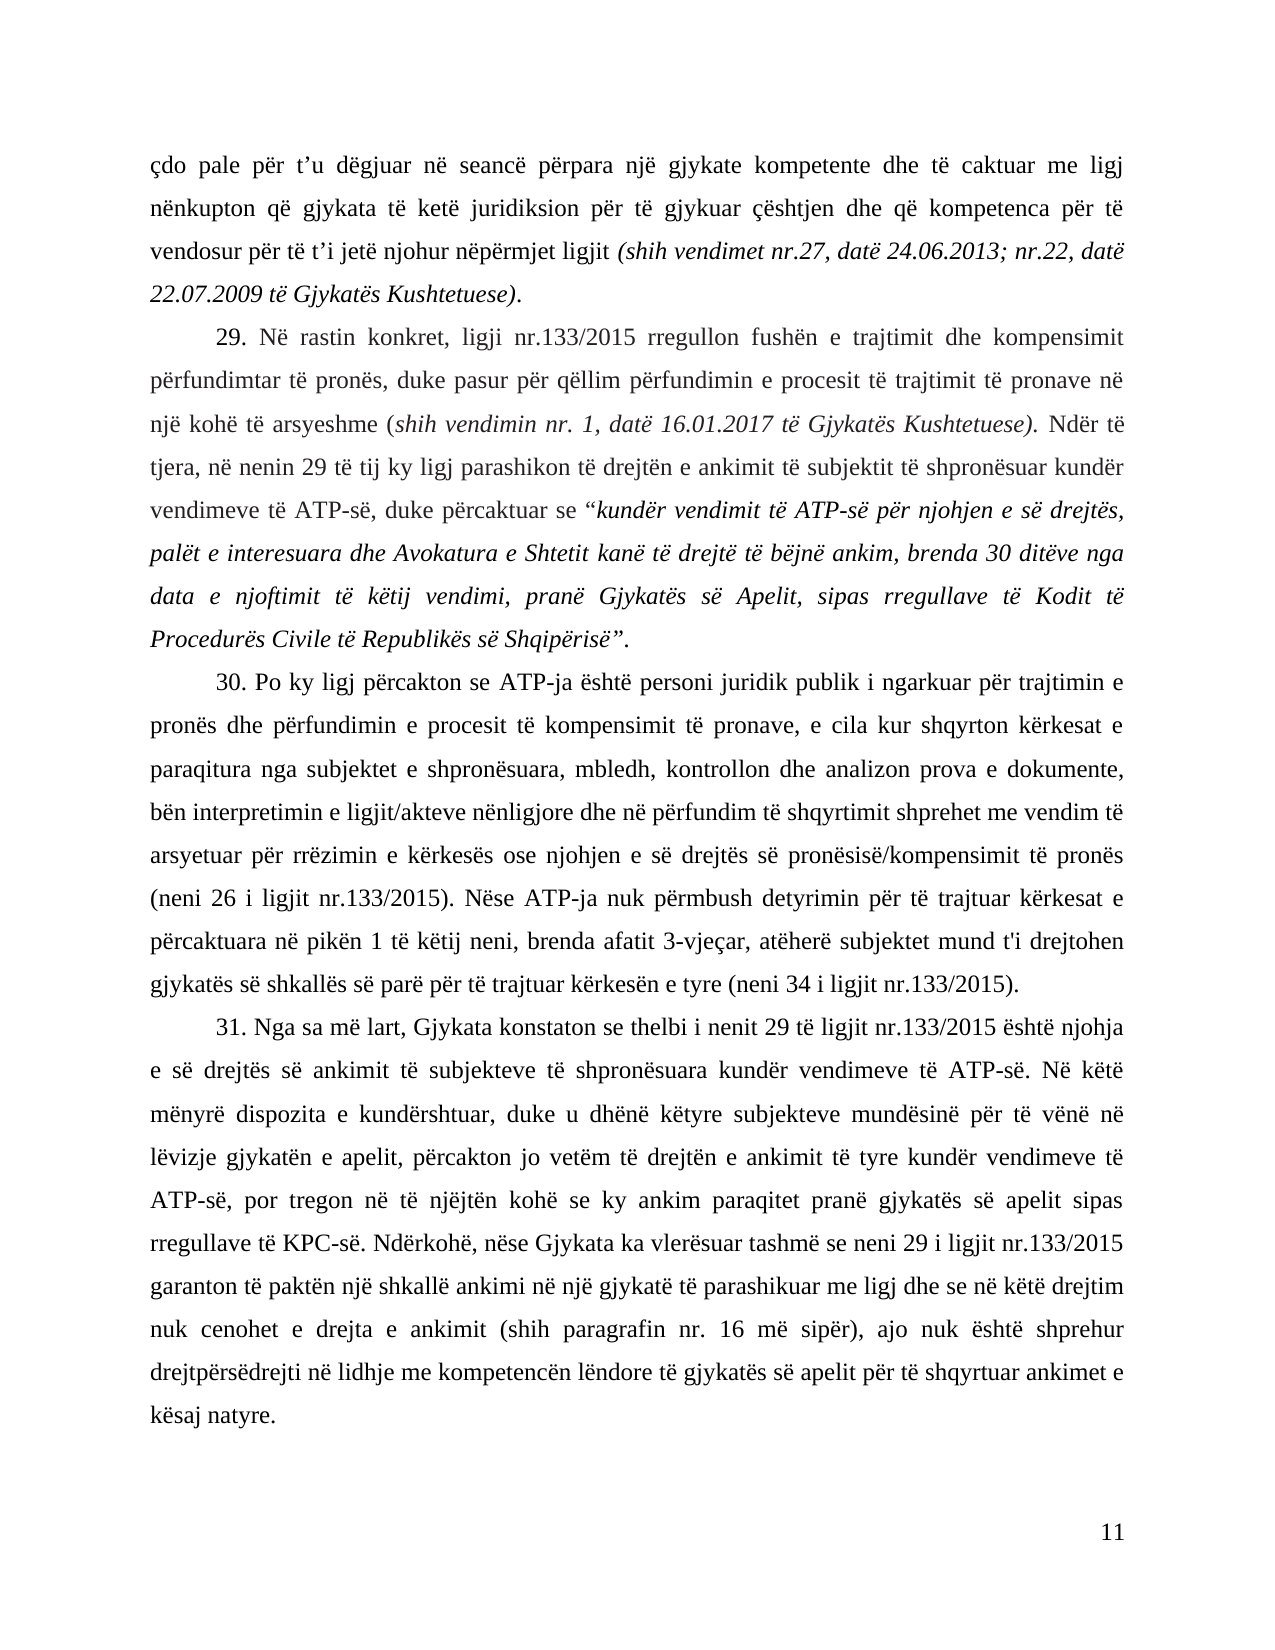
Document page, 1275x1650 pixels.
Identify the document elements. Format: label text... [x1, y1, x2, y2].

list 31. Nga sa më lart, Gjykata konstaton se thelbi i nenit 29 të ligjit nr.133/2015 është njohja e së drejtës së ankimit të subjekteve të shpronësuara kundër vendimeve të ATP-së. Në këtë mënyrë dispozita e kundërshtuar, duke u dhënë këtyre subjekteve mundësinë për të vënë në lëvizje gjykatën e apelit, përcakton jo vetëm të drejtën e ankimit të tyre kundër vendimeve të ATP-së, por tregon në të njëjtën kohë se ky ankim paraqitet pranë gjykatës së apelit sipas rregullave të KPC-së. Ndërkohë, nëse Gjykata ka vlerësuar tashmë se neni 29 i ligjit nr.133/2015 garanton të paktën një shkallë ankimi në një gjykatë të parashikuar me ligj dhe se në këtë drejtim nuk cenohet e drejta e ankimit (shih paragrafin nr. 16 më sipër), ajo nuk është shprehur drejtpërsëdrejti në lidhje me kompetencën lëndore të gjykatës së apelit për të shqyrtuar ankimet e kësaj natyre. [150, 1012, 1125, 1429]
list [150, 150, 1125, 308]
list 30. Po ky ligj përcakton se ATP-ja është personi juridik publik i ngarkuar për trajtimin e pronës dhe përfundimin e procesit të kompensimit të pronave, e cila kur shqyrton kërkesat e paraqitura nga subjektet e shpronësuara, mbledh, kontrollon dhe analizon prova e dokumente, bën interpretimin e ligjit/akteve nënligjore dhe në përfundim të shqyrtimit shprehet me vendim të arsyetuar për rrëzimin e kërkesës ose njohjen e së drejtës së pronësisë/kompensimit të pronës (neni 26 i ligjit nr.133/2015). Nëse ATP-ja nuk përmbush detyrimin për të trajtuar kërkesat e përcaktuara në pikën 1 të këtij neni, brenda afatit 3-vjeçar, atëherë subjektet mund t'i drejtohen gjykatës së shkallës së parë për të trajtuar kërkesën e tyre (neni 34 i ligjit nr.133/2015). [150, 667, 1125, 998]
list 29. Në rastin konkret, ligji nr.133/2015 rregullon fushën e trajtimit dhe kompensimit përfundimtar të pronës, duke pasur për qëllim përfundimin e procesit të trajtimit të pronave në një kohë të arsyeshme (shih vendimin nr. 1, datë 16.01.2017 të Gjykatës Kushtetuese). Ndër të tjera, në nenin 29 të tij ky ligj parashikon të drejtën e ankimit të subjektit të shpronësuar kundër vendimeve të ATP-së, duke përcaktuar se “kundër vendimit të ATP-së për njohjen e së drejtës, palët e interesuara dhe Avokatura e Shtetit kanë të drejtë të bëjnë ankim, brenda 30 ditëve nga data e njoftimit të këtij vendimi, pranë Gjykatës së Apelit, sipas rregullave të Kodit të Procedurës Civile të Republikës së Shqipërisë”. [150, 322, 1125, 653]
